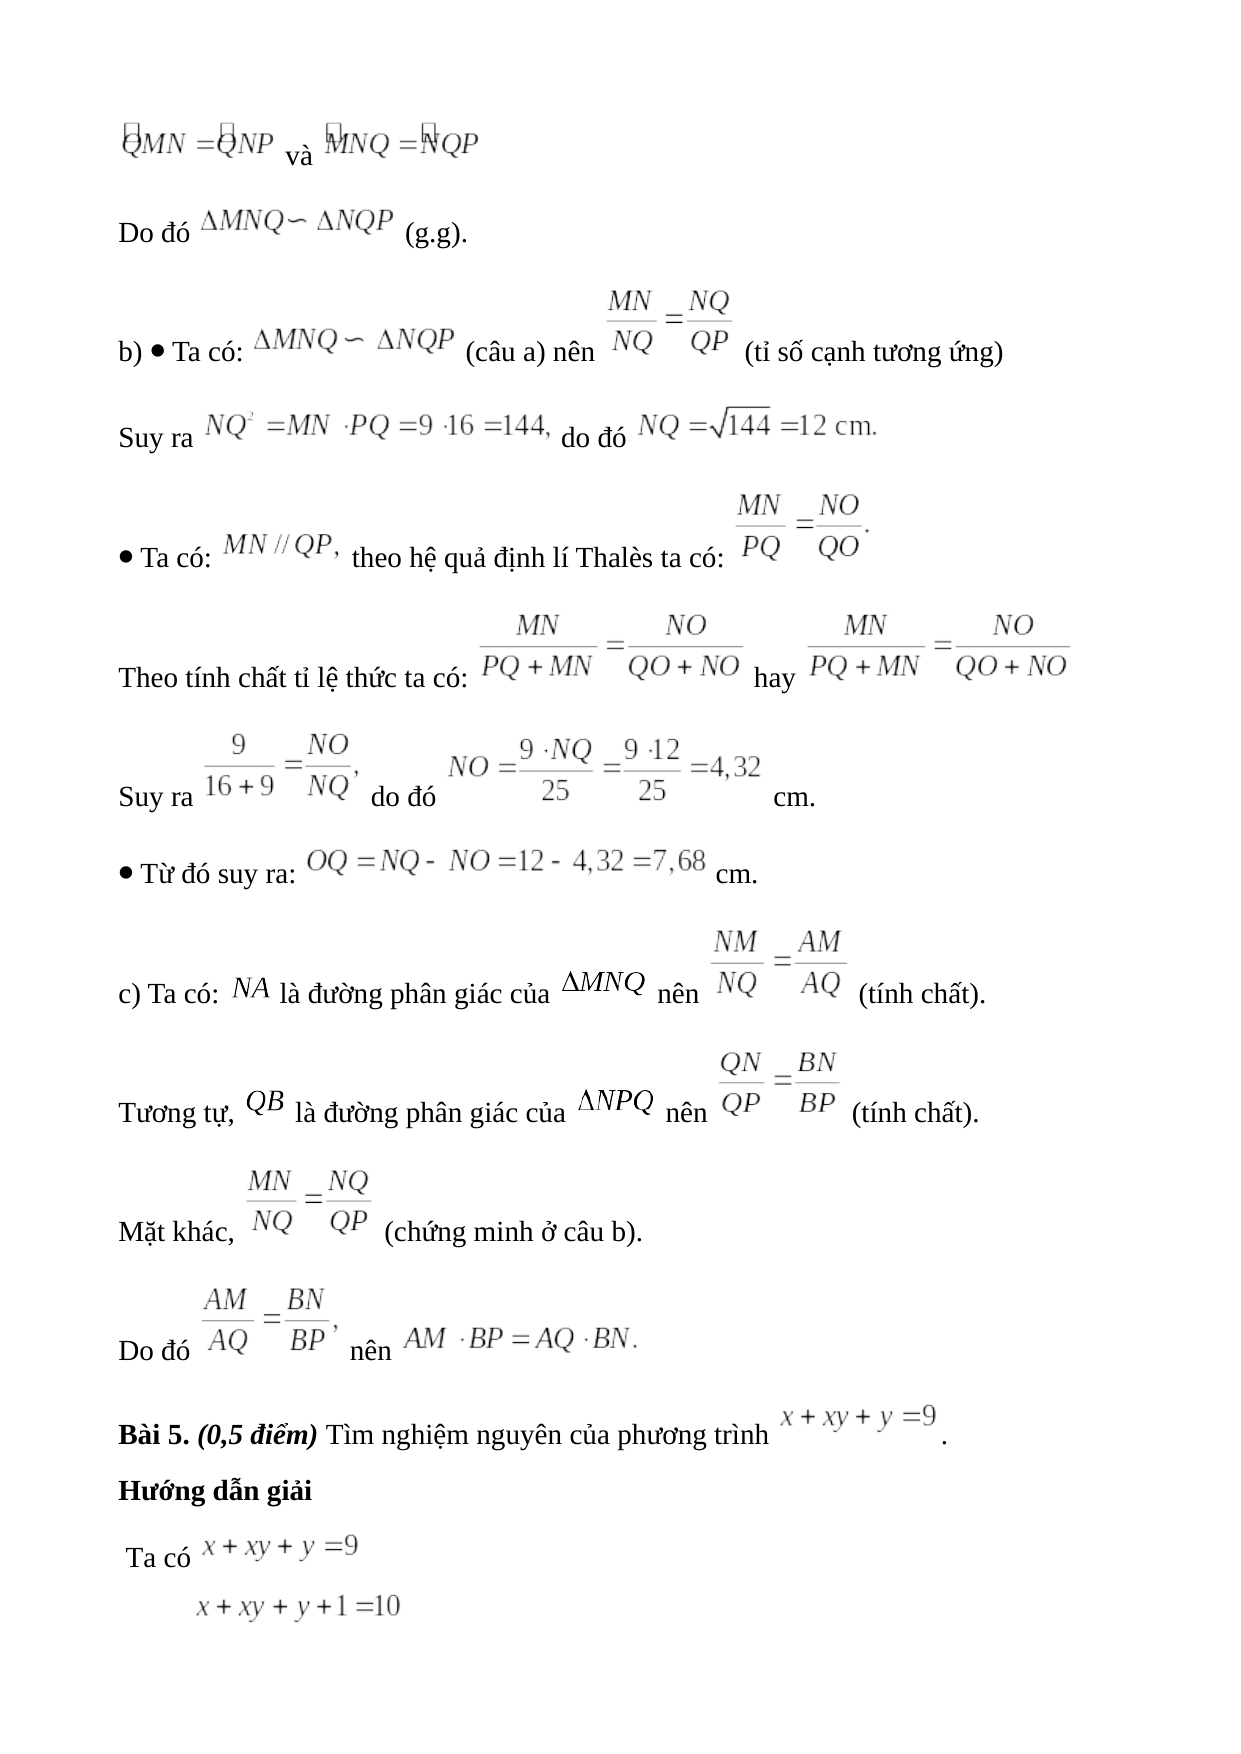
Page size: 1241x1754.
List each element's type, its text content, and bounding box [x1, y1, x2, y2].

text Mặt khác, (chứng minh ở câu b). [118, 1162, 1122, 1248]
text ⦁ Từ đó suy ra: cm. [118, 846, 1122, 889]
text và [118, 118, 1122, 172]
text ⦁ Ta có: theo hệ quả định lí Thalès ta có: [118, 487, 1122, 573]
text Suy ra do đó [118, 402, 1122, 454]
text Hướng dẫn giải [118, 1473, 1122, 1507]
text Ta có [118, 1530, 1122, 1574]
text Bài 5. (0,5 điểm) Tìm nghiệm nguyên của phương trình . [118, 1401, 1122, 1451]
text Do đó (g.g). [118, 205, 1122, 249]
text b) ⦁ Ta có: (câu a) nên (tỉ số cạnh tương ứng) [118, 282, 1122, 368]
text Tương tự, là đường phân giác của nên (tính chất). [118, 1043, 1122, 1129]
text Suy ra do đó cm. [118, 727, 1122, 812]
text Do đó nên [118, 1281, 1122, 1367]
text c) Ta có: là đường phân giác của nên (tính chất). [118, 924, 1122, 1009]
text Theo tính chất tỉ lệ thức ta có: hay [118, 607, 1122, 693]
